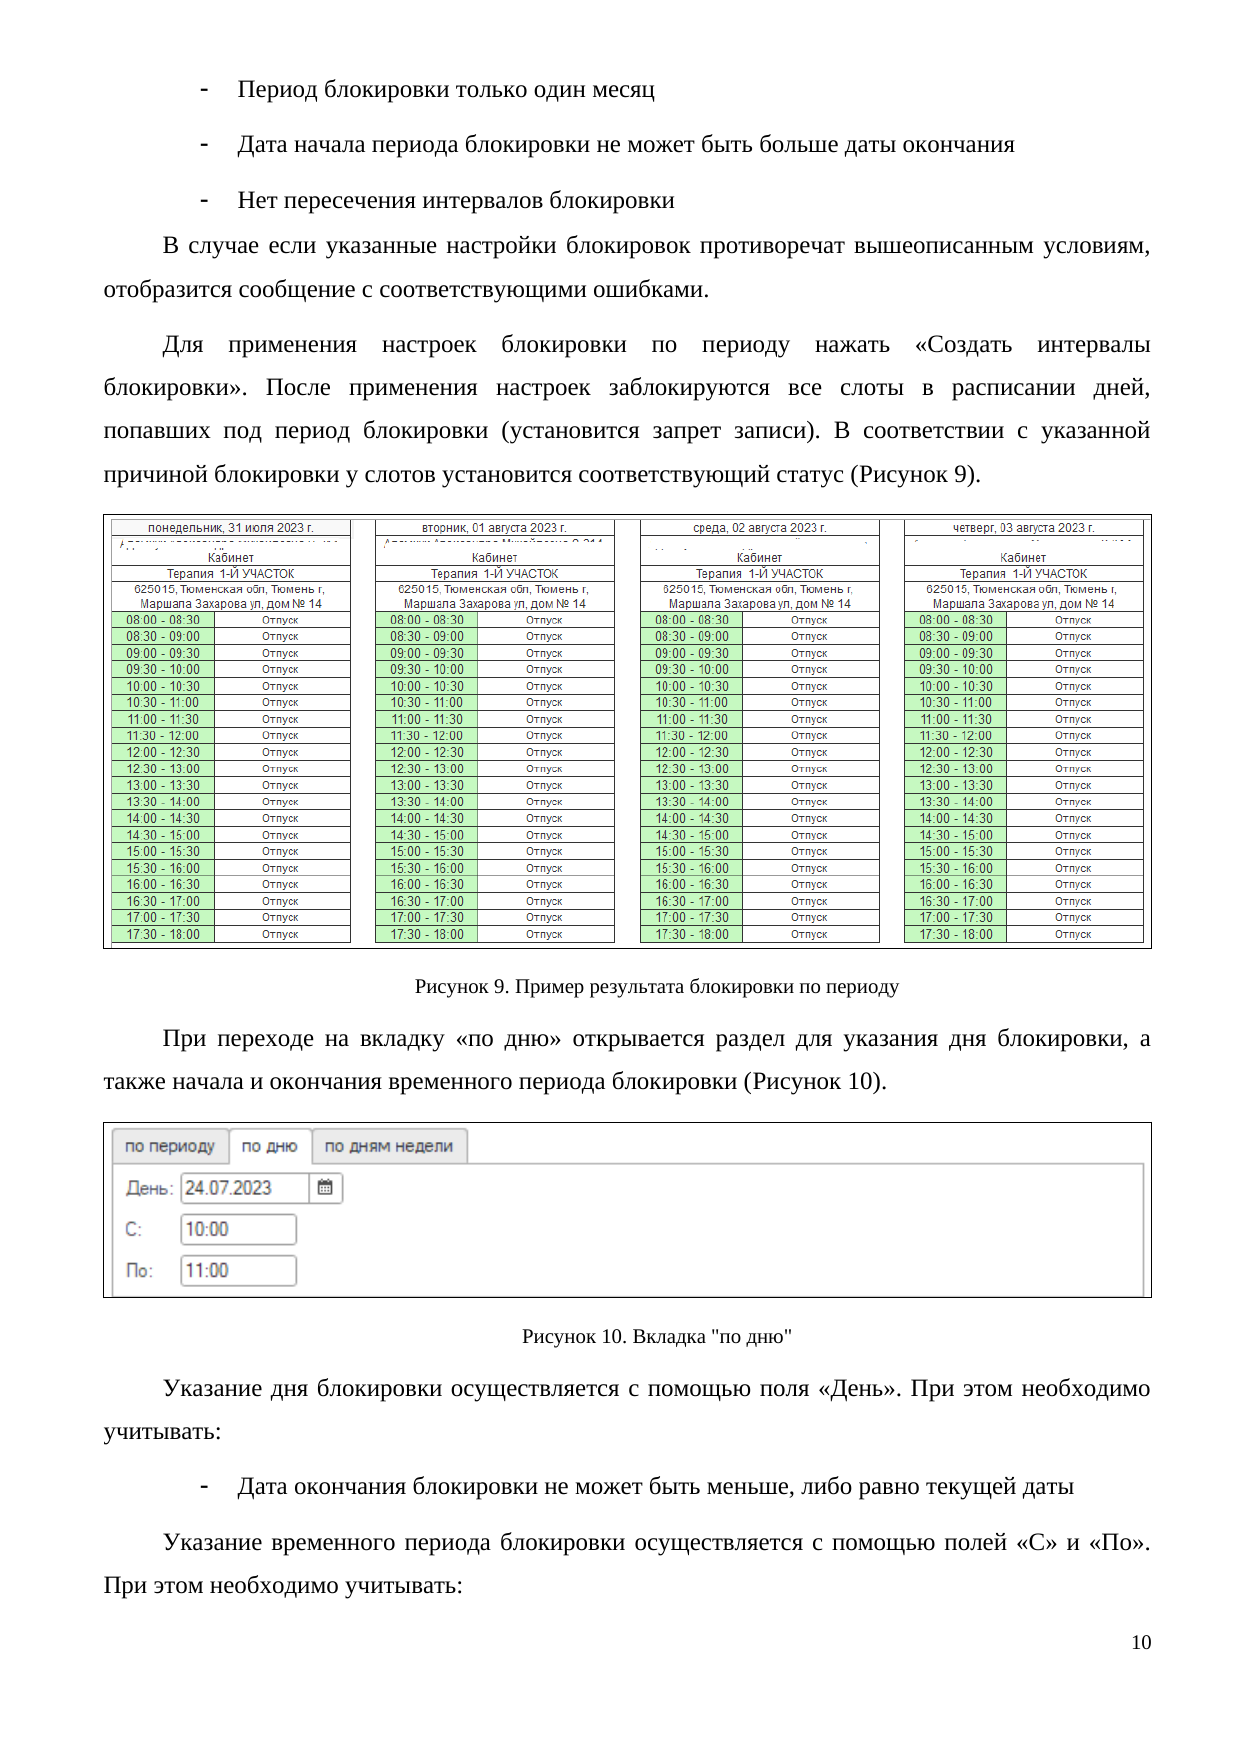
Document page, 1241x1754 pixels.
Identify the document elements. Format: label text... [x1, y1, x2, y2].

picture [104, 515, 1151, 948]
list Дата начала периода блокировки не может быть больше даты окончания [200, 129, 1152, 158]
picture [104, 1123, 1151, 1297]
list Период блокировки только один месяц [200, 74, 1152, 103]
list Дата окончания блокировки не может быть меньше, либо равно текущей даты [200, 1471, 1152, 1500]
text В случае если указанные настройки блокировок противоречат вышеописанным условиям, отобразится сообщение с соответствующими ошибками. [103, 231, 1152, 302]
text Указание временного периода блокировки осуществляется с помощью полей «С» и «По». При этом необходимо учитывать: [103, 1527, 1152, 1599]
text Указание дня блокировки осуществляется с помощью поля «День». При этом необходимо учитывать: [103, 1373, 1152, 1444]
list Нет пересечения интервалов блокировки [200, 185, 1152, 214]
